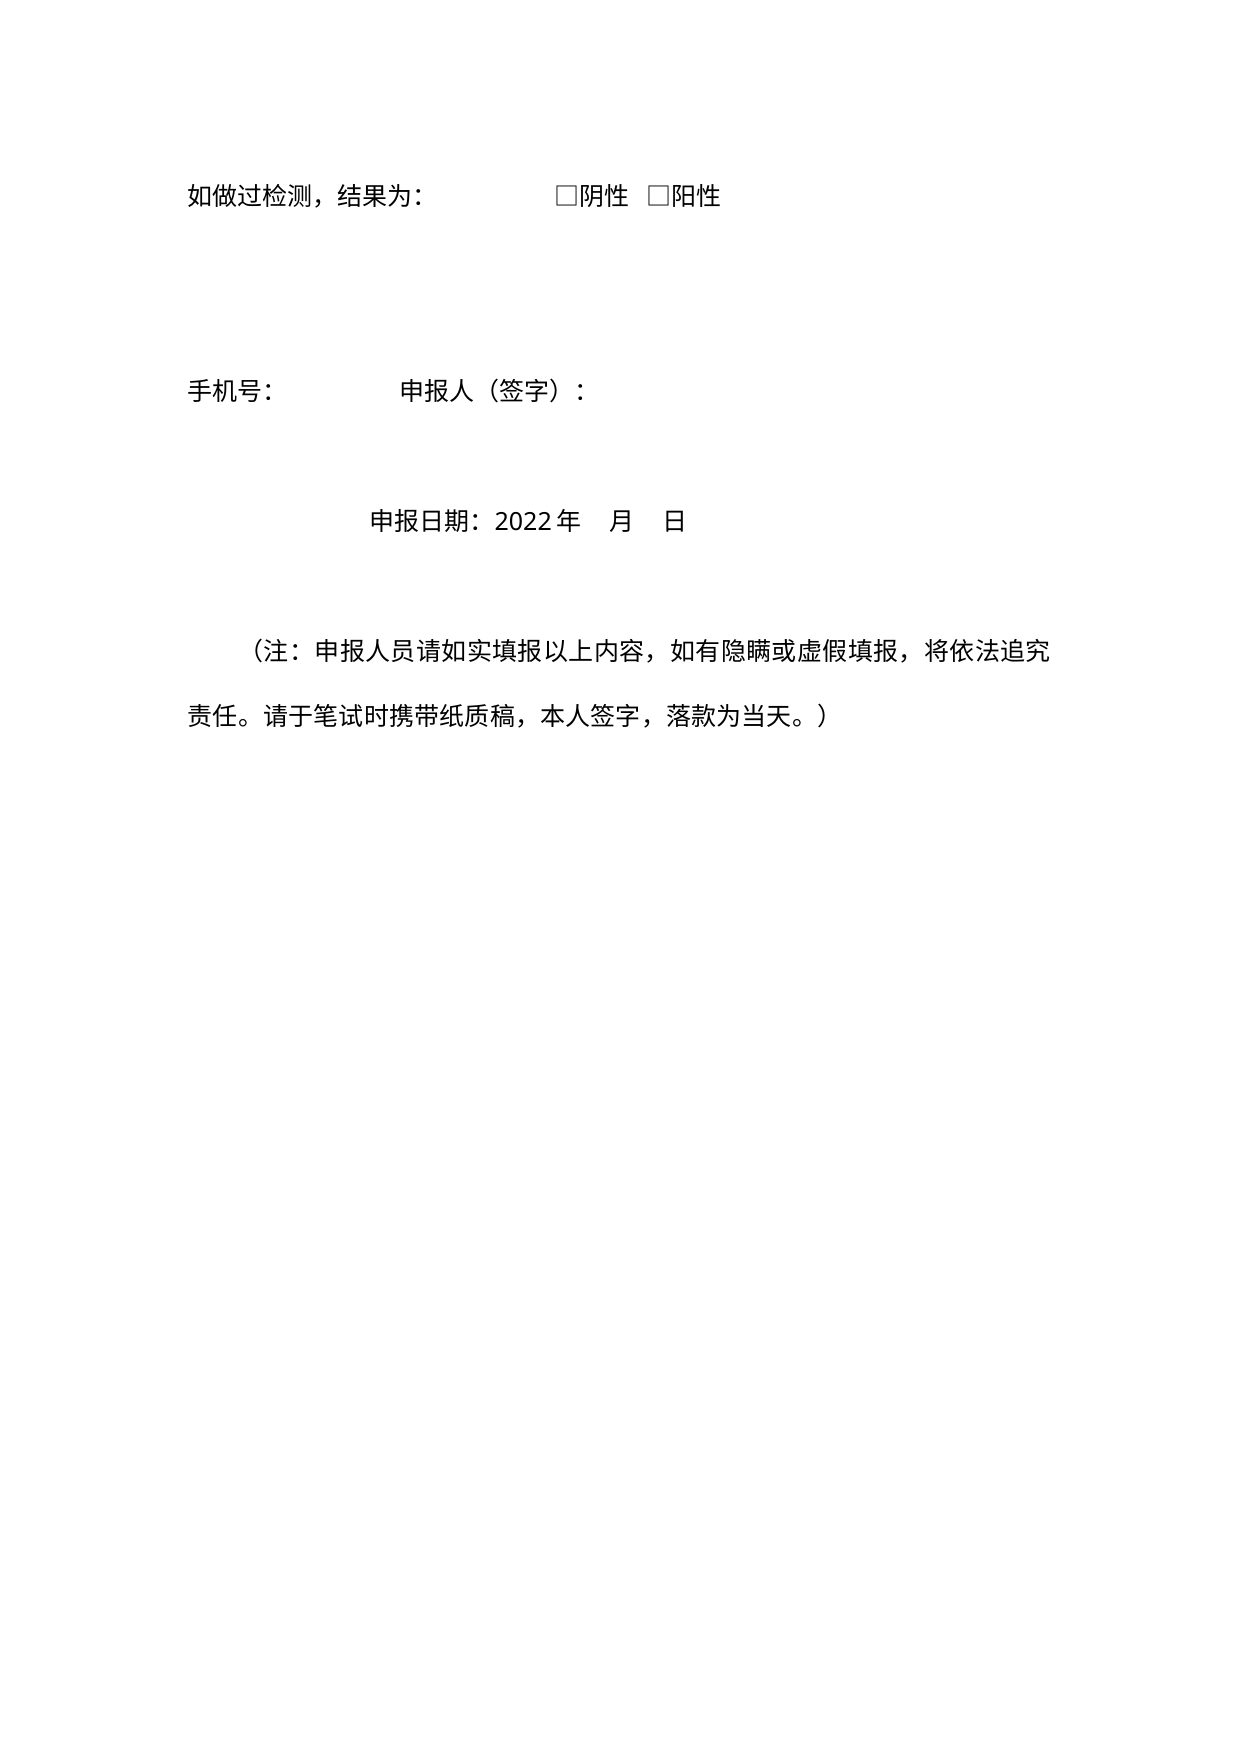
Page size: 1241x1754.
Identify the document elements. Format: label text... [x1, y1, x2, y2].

text 手机号： 申报人（签字）： [187, 357, 1053, 422]
text （注：申报人员请如实填报以上内容，如有隐瞒或虚假填报，将依法追究责任。请于笔试时携带纸质稿，本人签字，落款为当天。） [187, 617, 1053, 747]
text 申报日期：2022年 月 日 [187, 487, 1053, 552]
text 如做过检测，结果为： □阴性 □阳性 [187, 162, 1053, 227]
